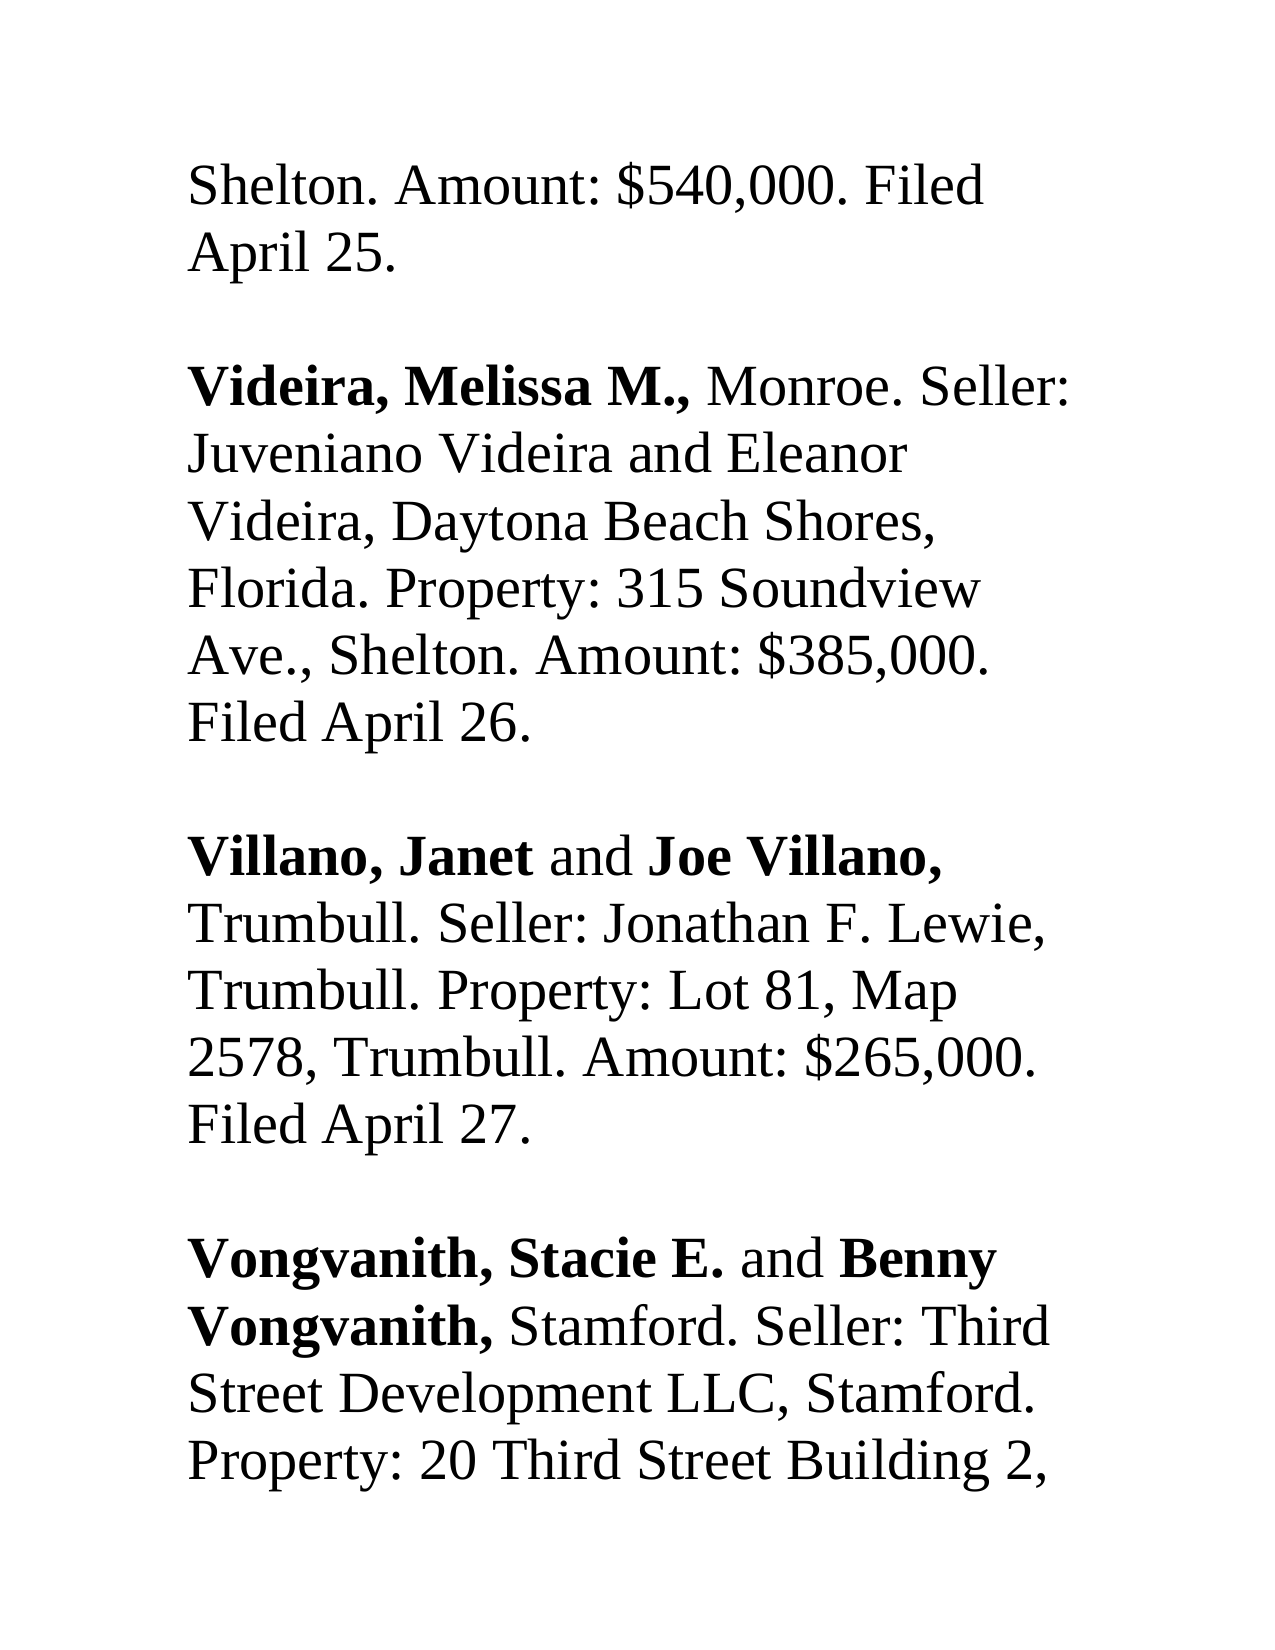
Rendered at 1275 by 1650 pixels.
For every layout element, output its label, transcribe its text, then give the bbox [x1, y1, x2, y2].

text Villano, Janet and Joe Villano, Trumbull. Seller: Jonathan F. Lewie, Trumbull. Property: Lot 81, Map 2578, Trumbull. Amount: $265,000. Filed April 27. [187, 821, 1087, 1156]
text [187, 1223, 1087, 1492]
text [187, 150, 1087, 284]
text Videira, Melissa M., Monroe. Seller: Juveniano Videira and Eleanor Videira, Daytona Beach Shores, Florida. Property: 315 Soundview Ave., Shelton. Amount: $385,000. Filed April 26. [187, 351, 1087, 754]
